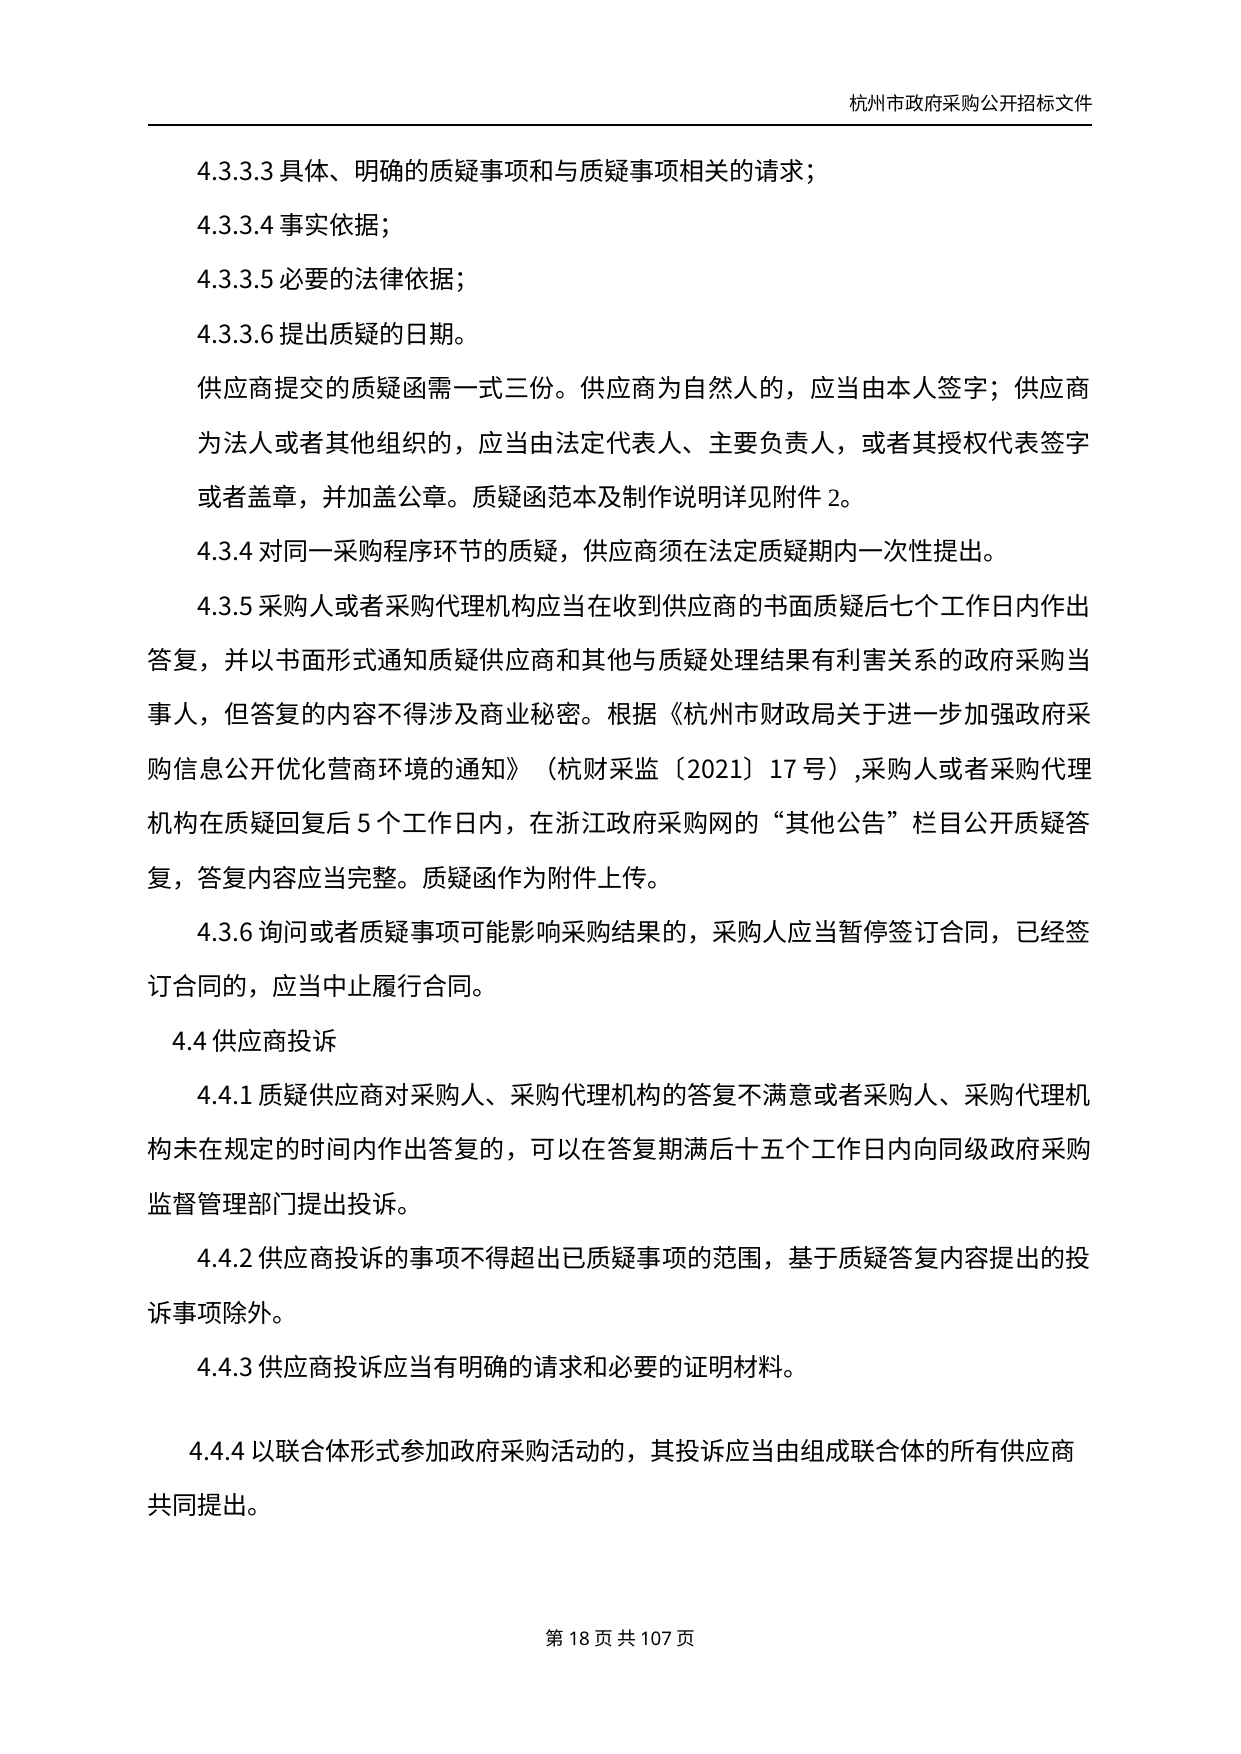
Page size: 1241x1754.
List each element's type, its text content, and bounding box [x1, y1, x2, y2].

text 4.3.4对同一采购程序环节的质疑，供应商须在法定质疑期内一次性提出。 [148, 532, 1092, 568]
text 4.3.3.3具体、明确的质疑事项和与质疑事项相关的请求； [198, 151, 1092, 187]
text 4.3.5采购人或者采购代理机构应当在收到供应商的书面质疑后七个工作日内作出答复，并以书面形式通知质疑供应商和其他与质疑处理结果有利害关系的政府采购当事人，但答复的内容不得涉及商业秘密。根据《杭州市财政局关于进一步加强政府采购信息公开优化营商环境的通知》（杭财采监〔2021〕17号）,采购人或者采购代理机构在质疑回复后5个工作日内，在浙江政府采购网的“其他公告”栏目公开质疑答复，答复内容应当完整。质疑函作为附件上传。 [148, 586, 1092, 894]
text 4.4.4 以联合体形式参加政府采购活动的，其投诉应当由组成联合体的所有供应商共同提出。 [148, 1431, 1092, 1522]
text 4.3.3.5必要的法律依据； [198, 260, 1092, 296]
text 4.4.1质疑供应商对采购人、采购代理机构的答复不满意或者采购人、采购代理机构未在规定的时间内作出答复的，可以在答复期满后十五个工作日内向同级政府采购监督管理部门提出投诉。 [148, 1076, 1092, 1221]
text 供应商提交的质疑函需一式三份。供应商为自然人的，应当由本人签字；供应商为法人或者其他组织的，应当由法定代表人、主要负责人，或者其授权代表签字或者盖章，并加盖公章。质疑函范本及制作说明详见附件2。 [198, 369, 1092, 514]
text 4.3.6询问或者质疑事项可能影响采购结果的，采购人应当暂停签订合同，已经签订合同的，应当中止履行合同。 [148, 912, 1092, 1003]
text 4.3.3.4事实依据； [198, 206, 1092, 242]
text 4.4.2供应商投诉的事项不得超出已质疑事项的范围，基于质疑答复内容提出的投诉事项除外。 [148, 1239, 1092, 1329]
text 4.4.3供应商投诉应当有明确的请求和必要的证明材料。 [148, 1347, 1092, 1384]
text 4.3.3.6提出质疑的日期。 [198, 314, 1092, 351]
text 4.4供应商投诉 [148, 1021, 1092, 1057]
